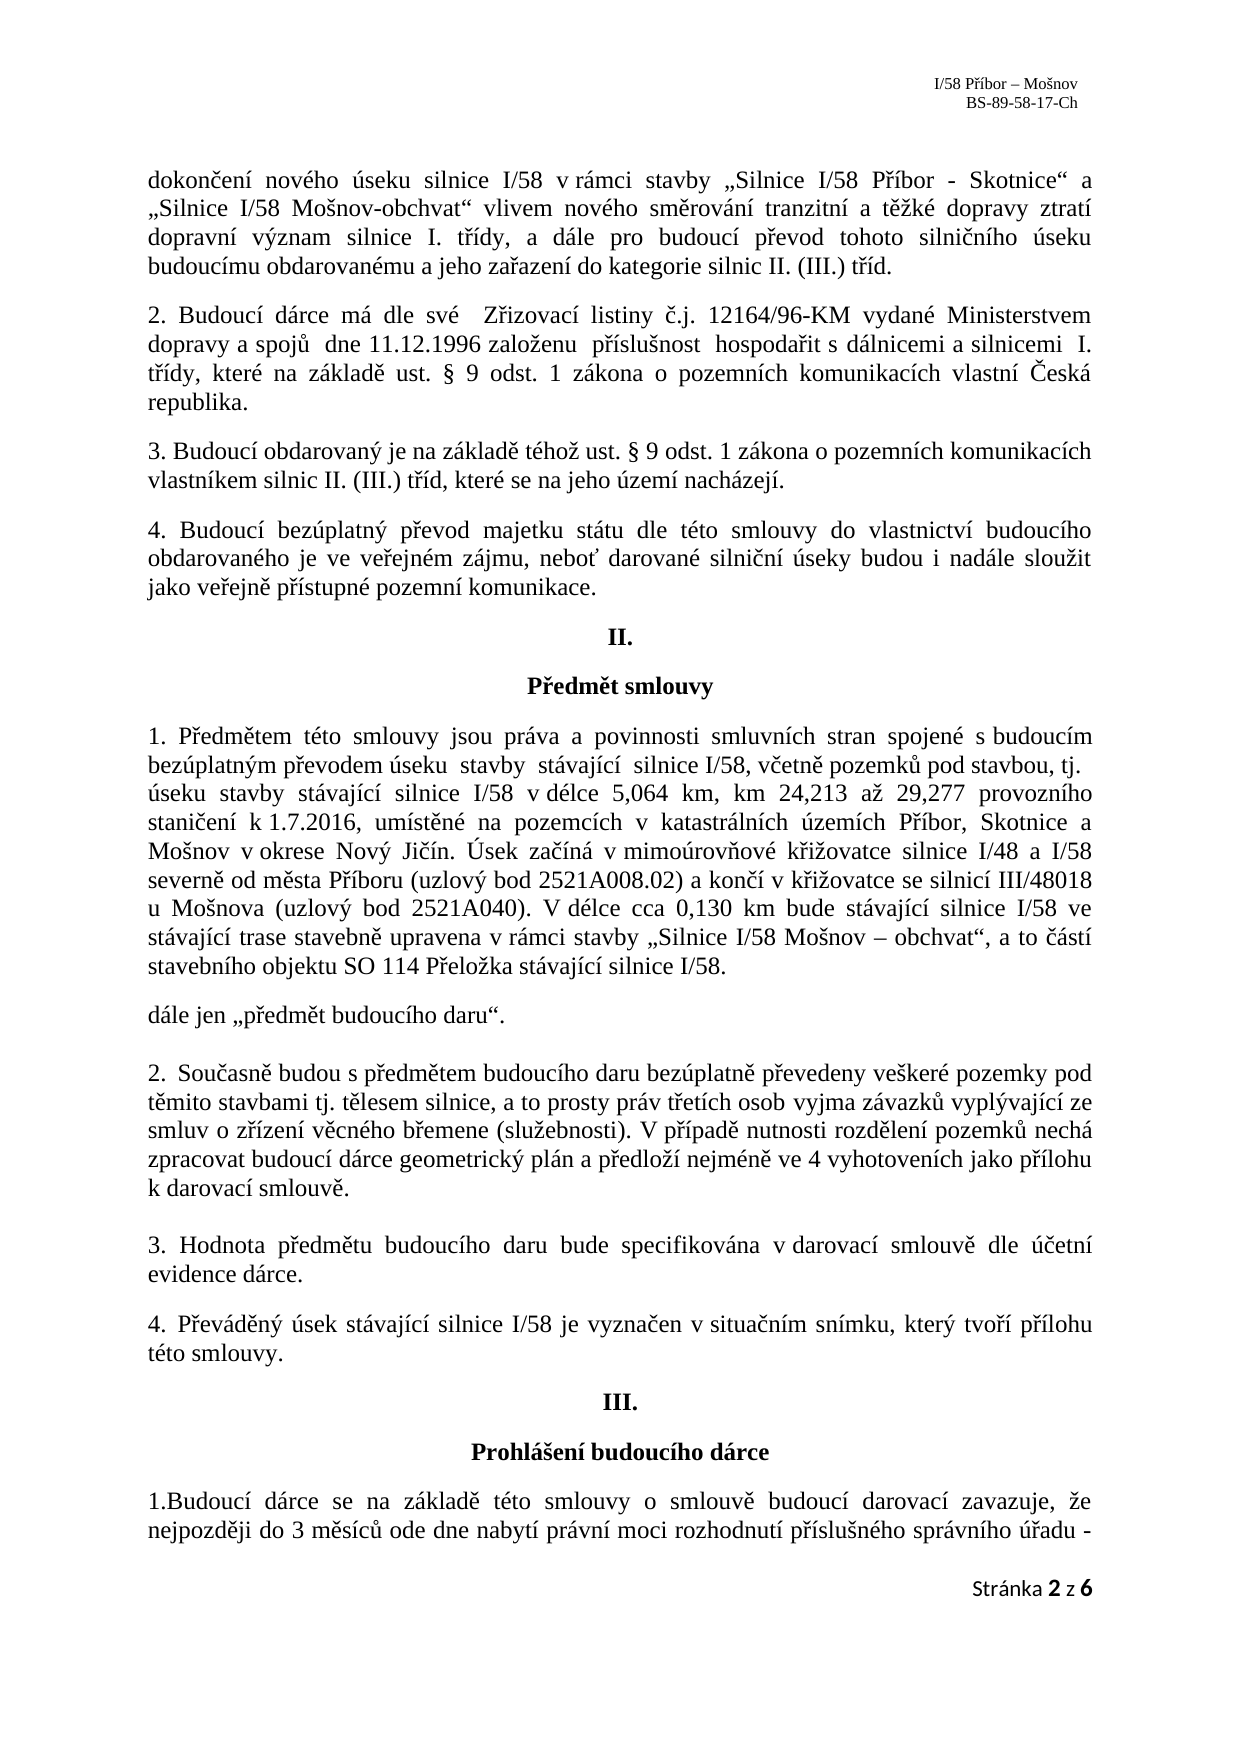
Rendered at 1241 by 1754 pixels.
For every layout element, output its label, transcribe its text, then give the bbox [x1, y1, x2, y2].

list Současně budou s předmětem budoucího daru bezúplatně převedeny veškeré pozemky pod těmito stavbami tj. tělesem silnice, a to prosty práv třetích osob vyjma závazků vyplývající ze smluv o zřízení věcného břemene (služebnosti). V případě nutnosti rozdělení pozemků nechá zpracovat budoucí dárce geometrický plán a předloží nejméně ve 4 vyhotoveních jako přílohu k darovací smlouvě. [148, 1058, 1093, 1202]
text 4. Budoucí bezúplatný převod majetku státu dle této smlouvy do vlastnictví budoucího obdarovaného je ve veřejném zájmu, neboť darované silniční úseky budou i nadále sloužit jako veřejně přístupné pozemní komunikace. [148, 515, 1093, 601]
text III. [148, 1387, 1093, 1416]
text úseku stavby stávající silnice I/58 v délce 5,064 km, km 24,213 až 29,277 provozního staničení k 1.7.2016, umístěné na pozemcích v katastrálních územích Příbor, Skotnice a Mošnov v okrese Nový Jičín. Úsek začíná v mimoúrovňové křižovatce silnice I/48 a I/58 severně od města Příboru (uzlový bod 2521A008.02) a končí v křižovatce se silnicí III/48018 u Mošnova (uzlový bod 2521A040). V délce cca 0,130 km bude stávající silnice I/58 ve stávající trase stavebně upravena v rámci stavby „Silnice I/58 Mošnov – obchvat“, a to částí stavebního objektu SO 114 Přeložka stávající silnice I/58. [148, 778, 1093, 980]
text Prohlášení budoucího dárce [148, 1437, 1093, 1466]
text Předmět smlouvy [148, 671, 1093, 700]
list dále jen „předmět budoucího daru“. [148, 1001, 1093, 1029]
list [148, 1486, 1093, 1544]
text 4. Převáděný úsek stávající silnice I/58 je vyznačen v situačním snímku, který tvoří přílohu této smlouvy. [148, 1309, 1093, 1366]
text 1. Předmětem této smlouvy jsou práva a povinnosti smluvních stran spojené s budoucím bezúplatným převodem úseku stavby stávající silnice I/58, včetně pozemků pod stavbou, tj. [148, 721, 1093, 778]
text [148, 165, 1093, 280]
text 3. Budoucí obdarovaný je na základě téhož ust. § 9 odst. 1 zákona o pozemních komunikacích vlastníkem silnic II. (III.) tříd, které se na jeho území nacházejí. [148, 436, 1093, 494]
text 3. Hodnota předmětu budoucího daru bude specifikována v darovací smlouvě dle účetní evidence dárce. [148, 1231, 1093, 1288]
text II. [148, 622, 1093, 651]
text 2. Budoucí dárce má dle své Zřizovací listiny č.j. 12164/96-KM vydané Ministerstvem dopravy a spojů dne 11.12.1996 založenu příslušnost hospodařit s dálnicemi a silnicemi I. třídy, které na základě ust. § 9 odst. 1 zákona o pozemních komunikacích vlastní Česká republika. [148, 301, 1093, 416]
